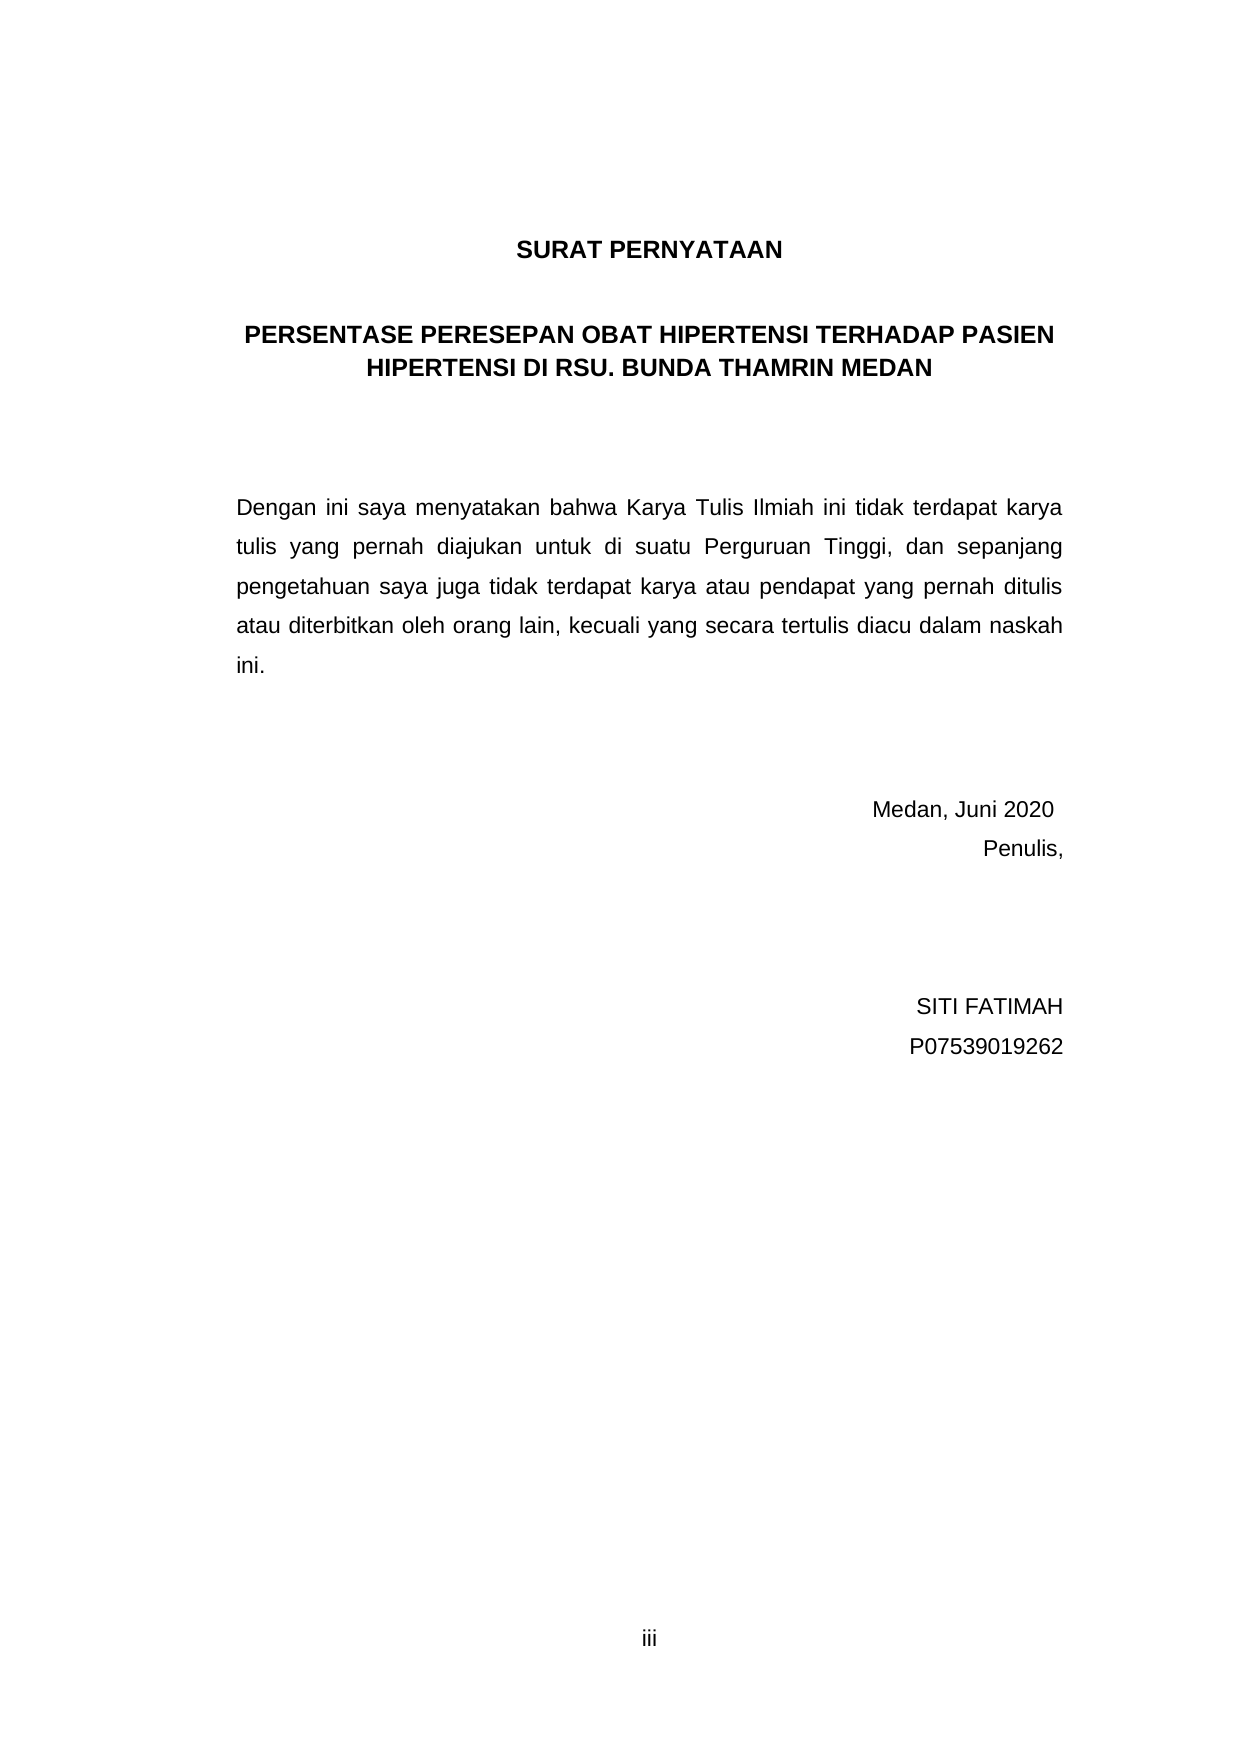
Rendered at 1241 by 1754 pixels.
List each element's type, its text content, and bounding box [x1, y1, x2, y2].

text Medan, Juni 2020 [175, 796, 1054, 822]
subtitle PERSENTASE PERESEPAN OBAT HIPERTENSI TERHADAP PASIEN HIPERTENSI DI RSU. BUNDA THAMRIN MEDAN [244, 320, 1157, 382]
text Dengan ini saya menyatakan bahwa Karya Tulis Ilmiah ini tidak terdapat karya tulis yang pernah diajukan untuk di suatu Perguruan Tinggi, dan sepanjang pengetahuan saya juga tidak terdapat karya atau pendapat yang pernah ditulis atau diterbitkan oleh orang lain, kecuali yang secara tertulis diacu dalam naskah ini. [236, 494, 1063, 678]
text Penulis, [175, 835, 1064, 862]
text iii [259, 1625, 1039, 1652]
text SITI FATIMAH P07539019262 [908, 993, 1063, 1059]
